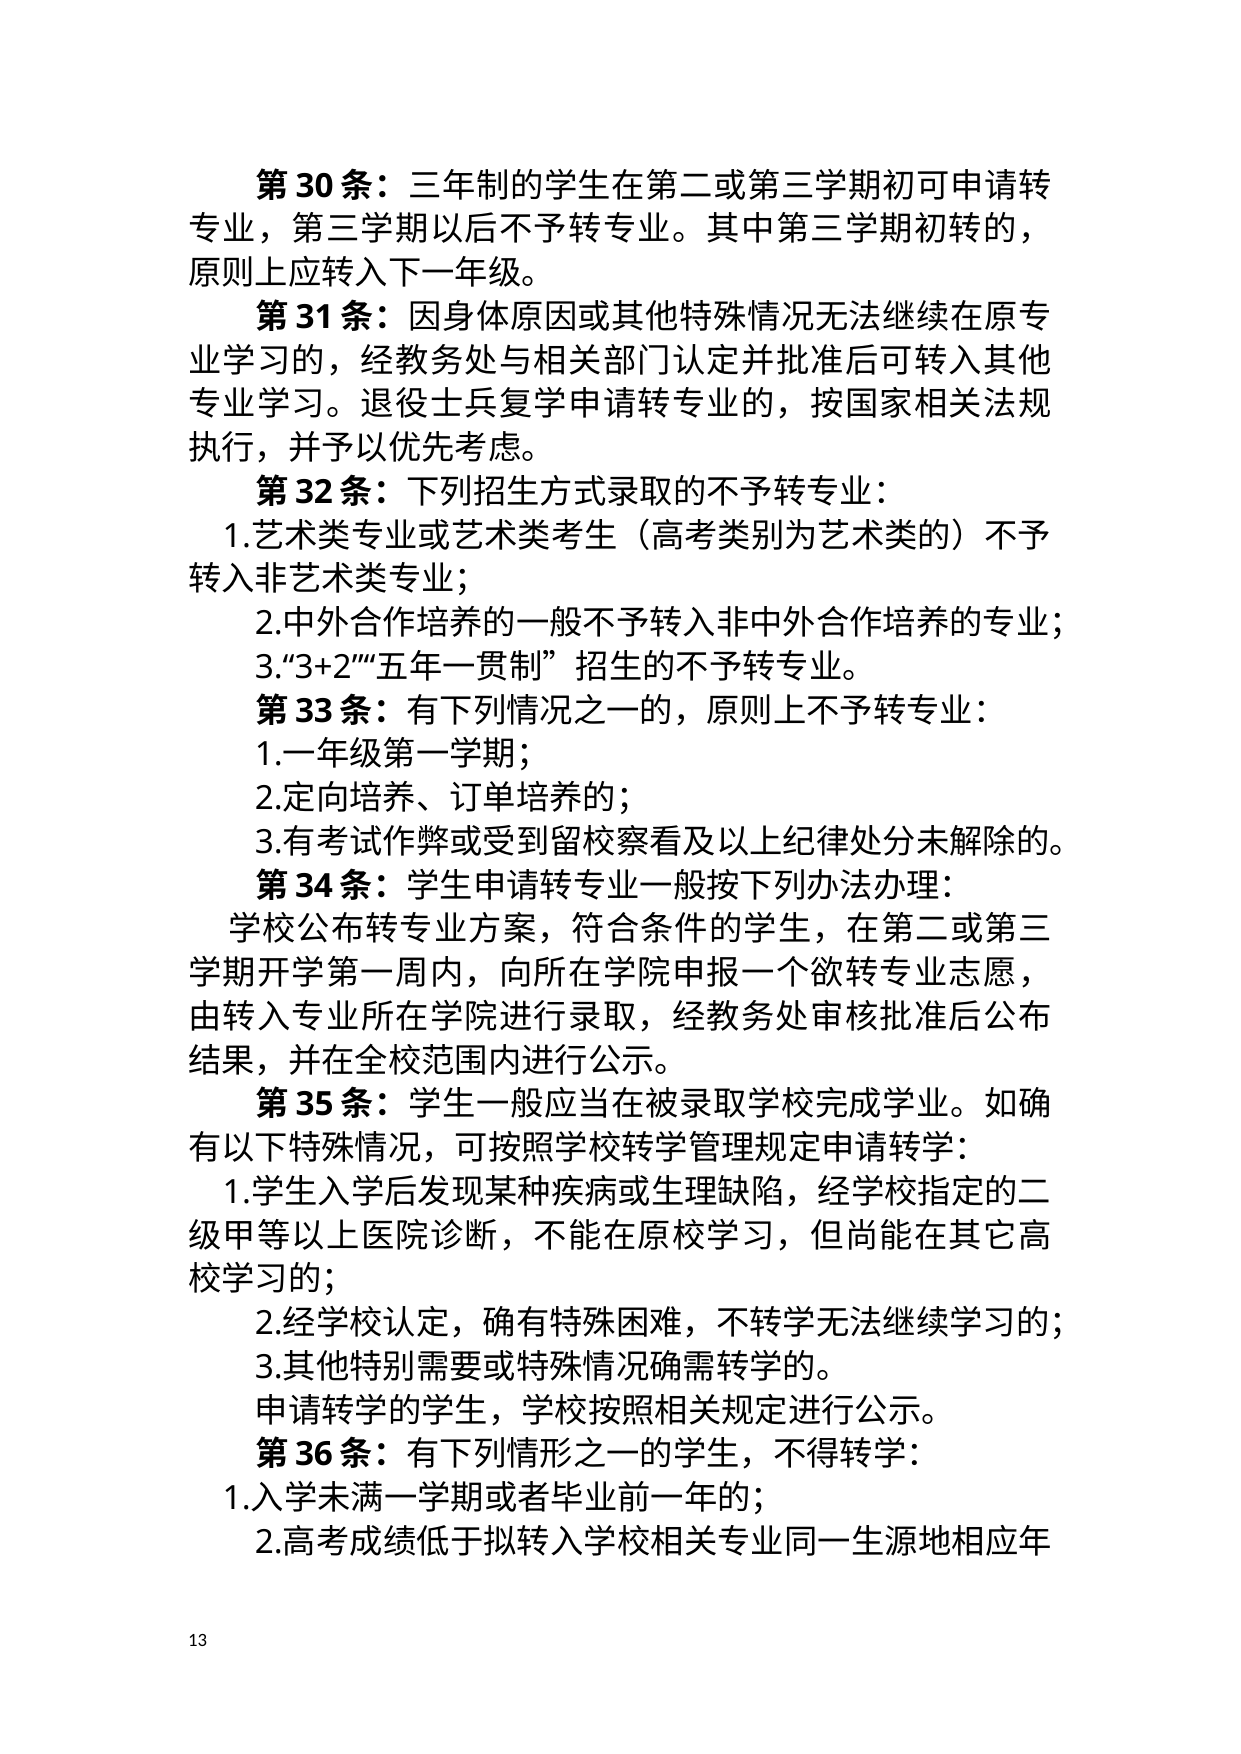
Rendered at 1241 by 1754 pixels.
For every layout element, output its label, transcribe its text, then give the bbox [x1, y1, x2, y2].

text 3.其他特别需要或特殊情况确需转学的。 [188, 1343, 1052, 1387]
text 第35条：学生一般应当在被录取学校完成学业。如确有以下特殊情况，可按照学校转学管理规定申请转学： 1.学生入学后发现某种疾病或生理缺陷，经学校指定的二级甲等以上医院诊断，不能在原校学习，但尚能在其它高校学习的； [188, 1081, 1052, 1299]
text 2.经学校认定，确有特殊困难，不转学无法继续学习的； [188, 1299, 1052, 1343]
text 第33条：有下列情况之一的，原则上不予转专业： [188, 687, 1052, 731]
text 2.中外合作培养的一般不予转入非中外合作培养的专业； [188, 599, 1052, 643]
text 3.“3+2”“五年一贯制”招生的不予转专业。 [188, 643, 1052, 687]
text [188, 1518, 1052, 1562]
text 3.有考试作弊或受到留校察看及以上纪律处分未解除的。 [188, 818, 1052, 862]
text 第34条：学生申请转专业一般按下列办法办理： 学校公布转专业方案，符合条件的学生，在第二或第三学期开学第一周内，向所在学院申报一个欲转专业志愿，由转入专业所在学院进行录取，经教务处审核批准后公布结果，并在全校范围内进行公示。 [188, 862, 1052, 1081]
text 第30条：三年制的学生在第二或第三学期初可申请转专业，第三学期以后不予转专业。其中第三学期初转的，原则上应转入下一年级。 [188, 162, 1052, 293]
text 申请转学的学生，学校按照相关规定进行公示。 [188, 1387, 1052, 1431]
text 2.定向培养、订单培养的； [188, 774, 1052, 818]
text 第31条：因身体原因或其他特殊情况无法继续在原专业学习的，经教务处与相关部门认定并批准后可转入其他专业学习。退役士兵复学申请转专业的，按国家相关法规执行，并予以优先考虑。 [188, 293, 1052, 468]
text 第32条：下列招生方式录取的不予转专业： 1.艺术类专业或艺术类考生（高考类别为艺术类的）不予转入非艺术类专业； [188, 468, 1052, 599]
text 1.一年级第一学期； [188, 731, 1052, 774]
text 第36条：有下列情形之一的学生，不得转学： 1.入学未满一学期或者毕业前一年的； [188, 1431, 1052, 1518]
